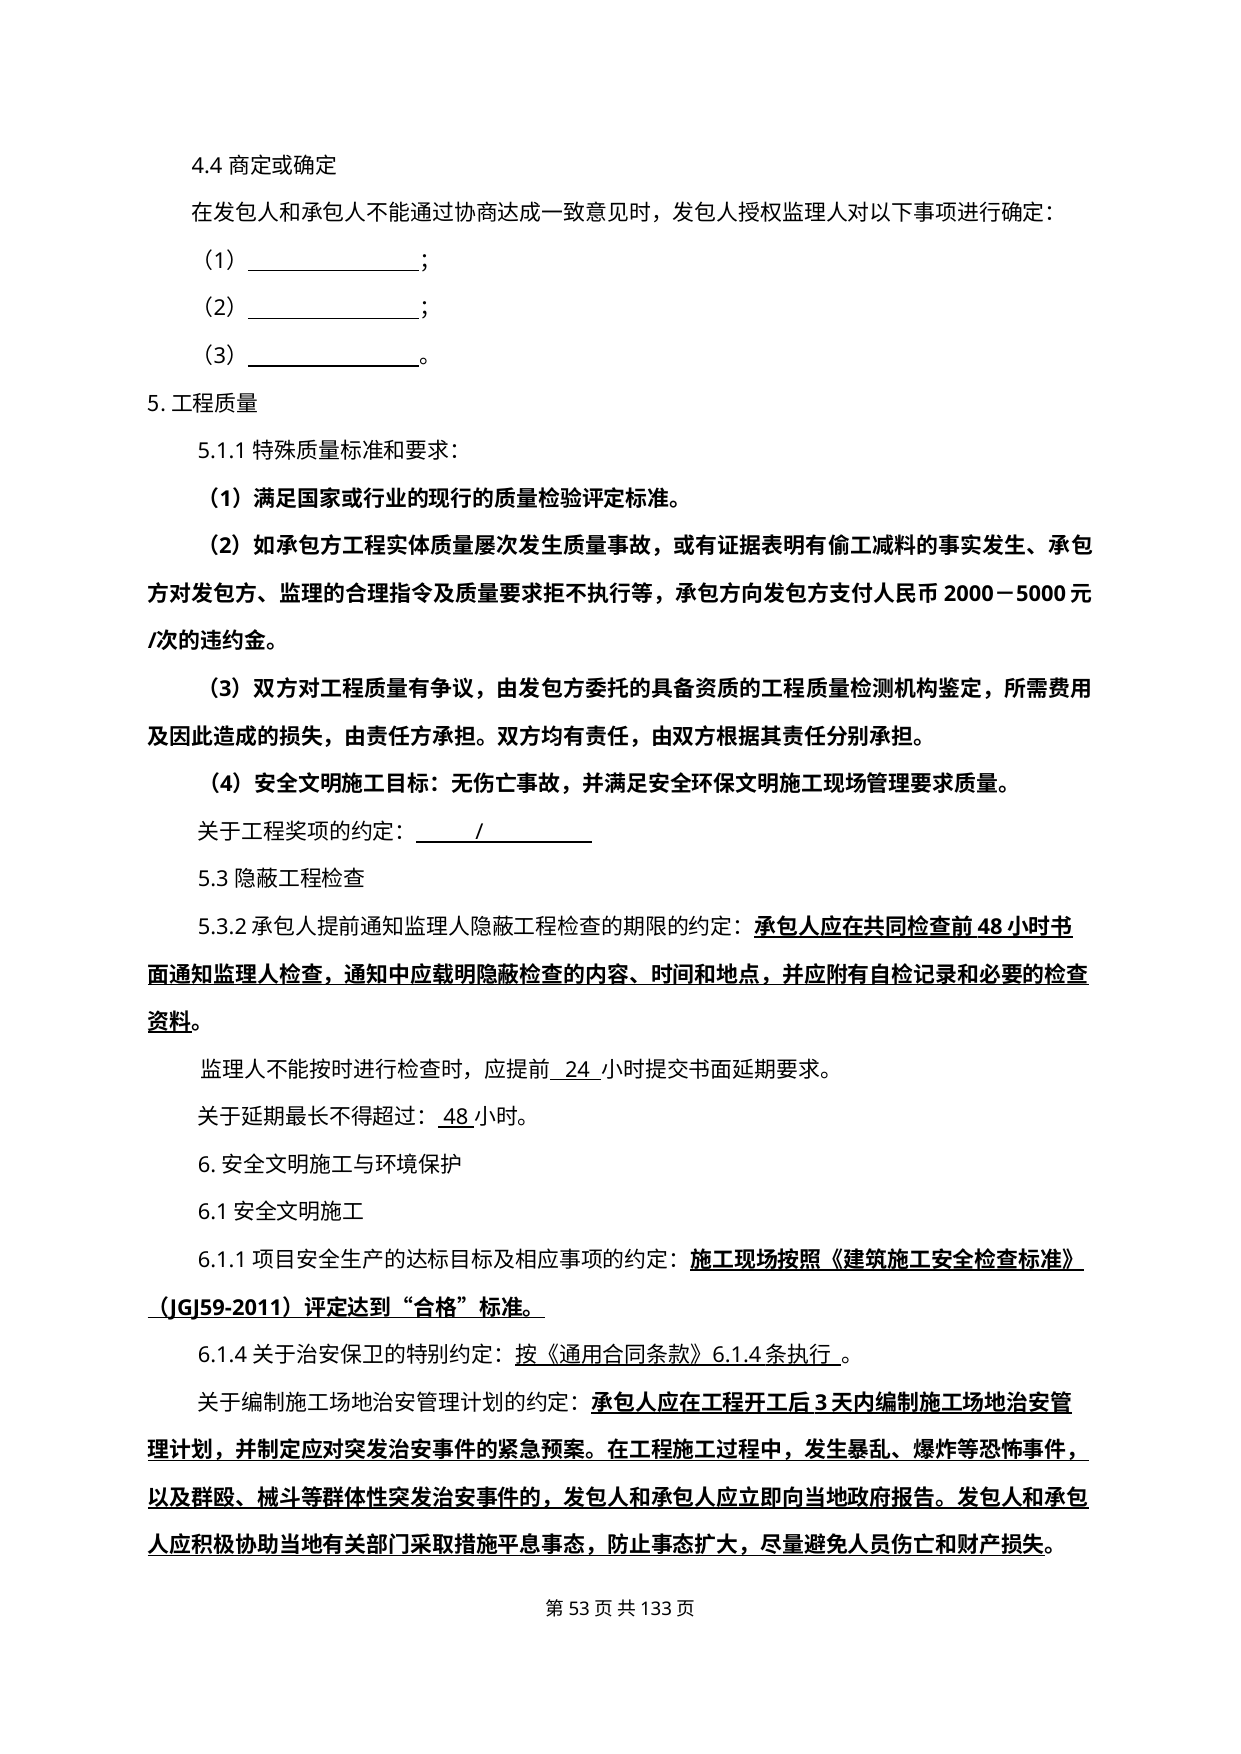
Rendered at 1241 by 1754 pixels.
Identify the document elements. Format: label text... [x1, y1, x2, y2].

text 5.3.2承包人提前通知监理人隐蔽工程检查的期限的约定：承包人应在共同检查前48小时书面通知监理人检查，通知中应载明隐蔽检查的内容、时间和地点，并应附有自检记录和必要的检查资料。 [148, 909, 1093, 1036]
text （2）如承包方工程实体质量屡次发生质量事故，或有证据表明有偷工减料的事实发生、承包方对发包方、监理的合理指令及质量要求拒不执行等，承包方向发包方支付人民币2000－5000元/次的违约金。 [148, 528, 1093, 655]
text 6.1安全文明施工 [148, 1194, 1093, 1226]
text （1） ； [148, 243, 1093, 274]
text （3） 。 [148, 338, 1093, 370]
text （3）双方对工程质量有争议，由发包方委托的具备资质的工程质量检测机构鉴定，所需费用及因此造成的损失，由责任方承担。双方均有责任，由双方根据其责任分别承担。 [148, 671, 1093, 750]
text 在发包人和承包人不能通过协商达成一致意见时，发包人授权监理人对以下事项进行确定： [148, 195, 1093, 227]
text 6.1.1 项目安全生产的达标目标及相应事项的约定：施工现场按照《建筑施工安全检查标准》（JGJ59-2011）评定达到“合格”标准。 [148, 1242, 1093, 1321]
text 6.1.4 关于治安保卫的特别约定：按《通用合同条款》6.1.4条执行 。 [148, 1337, 1093, 1369]
text 关于工程奖项的约定： / [148, 814, 1093, 846]
text 4.4 商定或确定 [148, 148, 1093, 179]
text （2） ； [148, 290, 1093, 322]
text 关于延期最长不得超过： 48 小时。 [148, 1099, 1093, 1131]
text 监理人不能按时进行检查时，应提前 24 小时提交书面延期要求。 [148, 1052, 1093, 1083]
text 关于编制施工场地治安管理计划的约定：承包人应在工程开工后3天内编制施工场地治安管理计划，并制定应对突发治安事件的紧急预案。在工程施工过程中，发生暴乱、爆炸等恐怖事件，以及群殴、械斗等群体性突发治安事件的，发包人和承包人应立即向当地政府报告。发包人和承包人应积极协助当地有关部门采取措施平息事态，防止事态扩大，尽量避免人员伤亡和财产损失。 [148, 1385, 1093, 1559]
text （4）安全文明施工目标：无伤亡事故，并满足安全环保文明施工现场管理要求质量。 [148, 766, 1093, 798]
text 6. 安全文明施工与环境保护 [148, 1147, 1093, 1178]
text 5.3 隐蔽工程检查 [148, 861, 1093, 893]
text 5.1.1 特殊质量标准和要求： [148, 433, 1093, 465]
text （1）满足国家或行业的现行的质量检验评定标准。 [148, 481, 1093, 512]
subtitle 5. 工程质量 [148, 386, 1093, 417]
